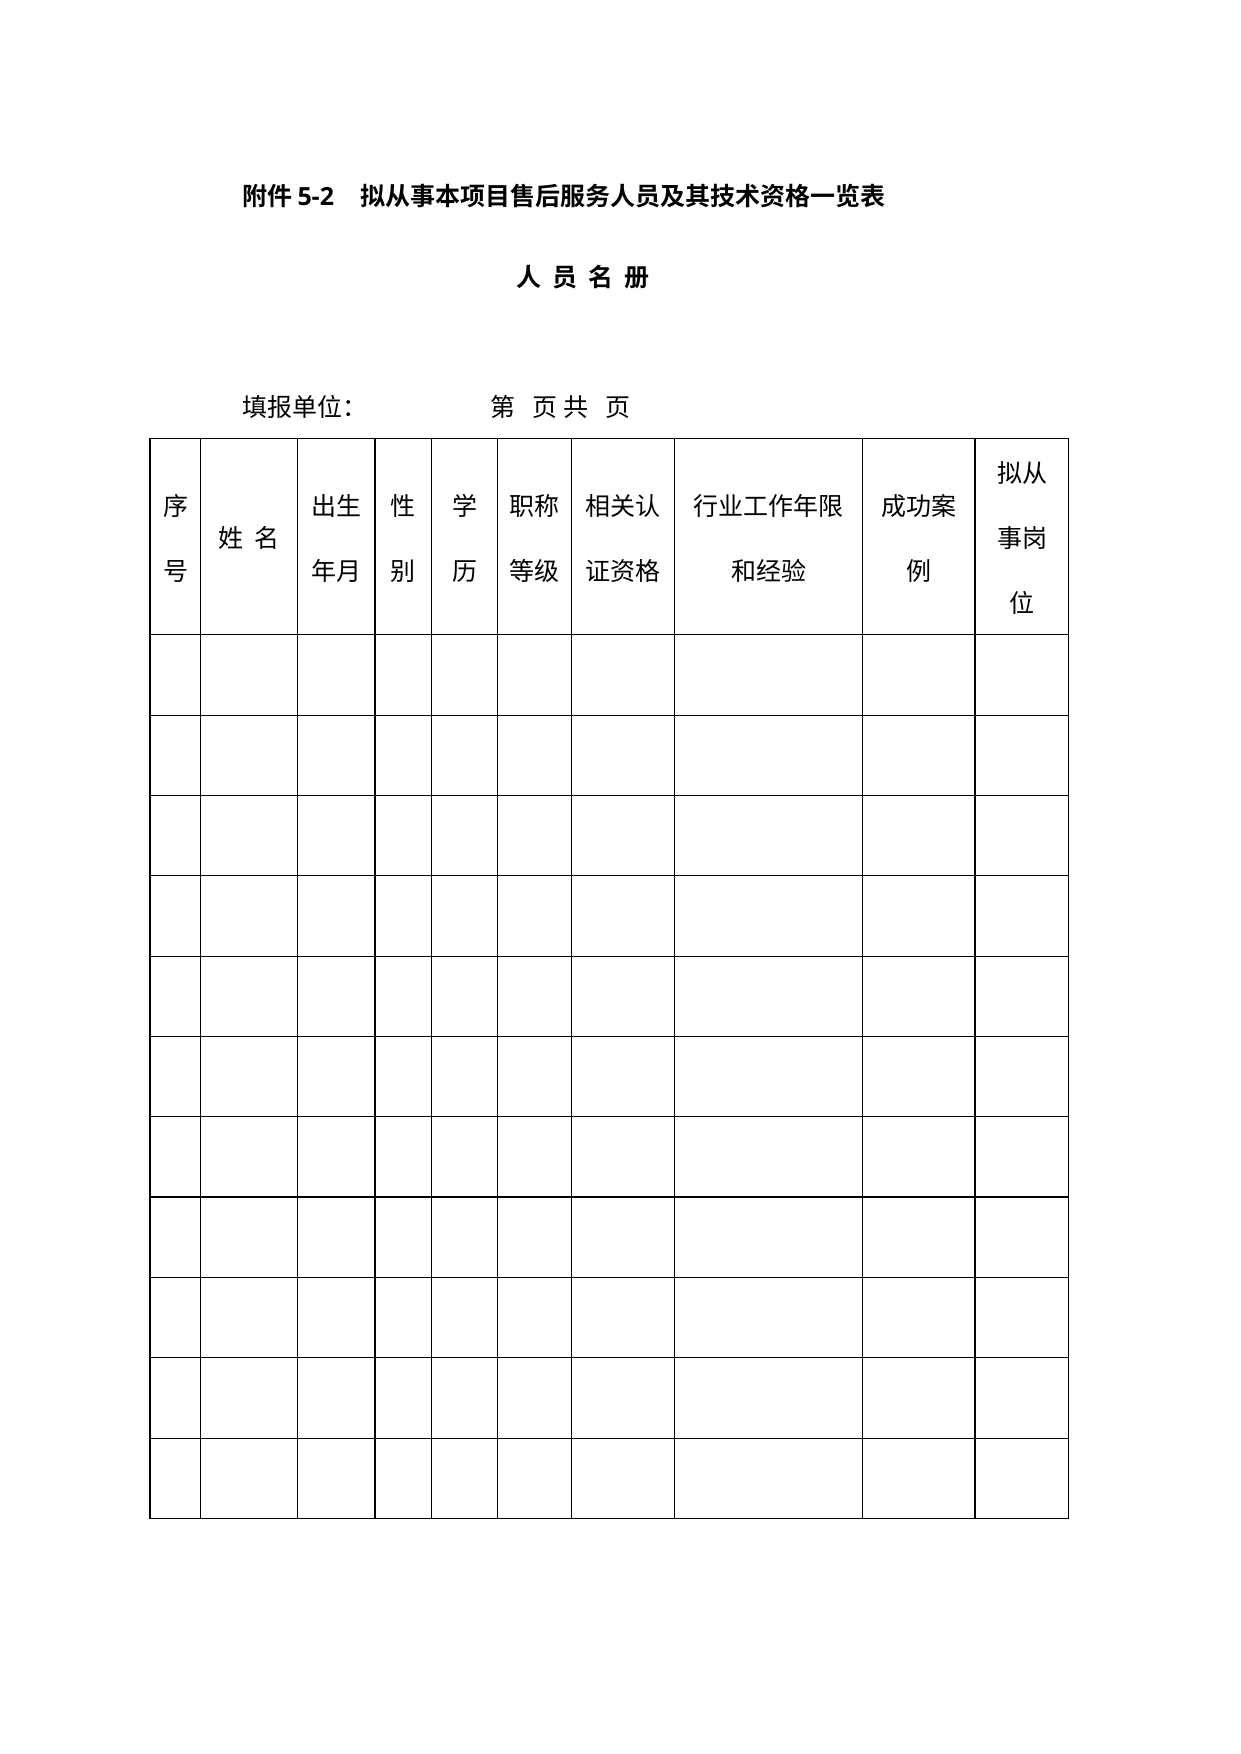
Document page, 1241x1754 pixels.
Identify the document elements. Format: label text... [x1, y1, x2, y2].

table_cell [376, 1278, 431, 1357]
table_cell [976, 957, 1068, 1036]
table_cell [432, 957, 497, 1036]
table_cell [201, 716, 297, 795]
table_cell [572, 1117, 674, 1196]
table_cell [863, 1358, 974, 1437]
table_cell [498, 796, 571, 875]
table_cell [572, 957, 674, 1036]
table_cell [863, 1278, 974, 1357]
table_cell [432, 876, 497, 956]
table_cell [201, 1439, 297, 1518]
table_cell [376, 1439, 431, 1518]
table_cell [298, 957, 374, 1036]
table_cell [151, 1037, 200, 1116]
table_cell [376, 1037, 431, 1116]
table_cell [675, 635, 862, 714]
table_cell [675, 1358, 862, 1437]
table_cell [298, 1278, 374, 1357]
table_cell [298, 1439, 374, 1518]
table_cell [151, 1198, 200, 1277]
table_header 行业工作年限和经验 [675, 439, 862, 634]
table_cell [675, 796, 862, 875]
table_cell [151, 635, 200, 714]
table_cell [572, 716, 674, 795]
table_cell [572, 1278, 674, 1357]
table_header 相关认证资格 [572, 439, 674, 634]
table_cell [376, 1198, 431, 1277]
table_cell [151, 796, 200, 875]
table_cell [498, 716, 571, 795]
table_cell [151, 1117, 200, 1196]
table_cell [151, 1439, 200, 1518]
table_cell [151, 716, 200, 795]
table_cell [572, 796, 674, 875]
table_cell [432, 1358, 497, 1437]
table_header 出生年月 [298, 439, 374, 634]
table_cell [298, 635, 374, 714]
table_cell [498, 1117, 571, 1196]
table_cell [432, 1198, 497, 1277]
table_cell [675, 876, 862, 956]
table_cell [572, 1198, 674, 1277]
table_cell [432, 1117, 497, 1196]
table_cell [976, 1037, 1068, 1116]
table_cell [201, 957, 297, 1036]
table_cell [298, 796, 374, 875]
table_cell [675, 1117, 862, 1196]
table_cell [376, 635, 431, 714]
table_cell [863, 635, 974, 714]
table_cell [976, 1117, 1068, 1196]
text 填报单位： 第 页 共 页 [242, 373, 1053, 438]
table_cell [863, 716, 974, 795]
table_cell [201, 635, 297, 714]
table_cell [863, 1037, 974, 1116]
table_header 拟从事岗位 [976, 439, 1068, 634]
table_cell [498, 1439, 571, 1518]
text 人 员 名 册 [242, 243, 1053, 308]
table_cell [298, 1198, 374, 1277]
table_cell [201, 1198, 297, 1277]
table_cell [976, 1198, 1068, 1277]
table_cell [863, 796, 974, 875]
table_header 学历 [432, 439, 497, 634]
table_cell [498, 957, 571, 1036]
table_header 姓 名 [201, 439, 297, 634]
table_cell [863, 1439, 974, 1518]
table_cell [572, 1358, 674, 1437]
table_header 性 别 [376, 439, 431, 634]
table_cell [151, 957, 200, 1036]
table_cell [201, 1037, 297, 1116]
table_header 序号 [151, 439, 200, 634]
table_cell [572, 1439, 674, 1518]
table_cell [201, 1358, 297, 1437]
table_cell [675, 1278, 862, 1357]
table_header 成功案例 [863, 439, 974, 634]
table_cell [572, 876, 674, 956]
table_cell [151, 1278, 200, 1357]
table_cell [201, 1278, 297, 1357]
table_cell [976, 635, 1068, 714]
table_cell [376, 876, 431, 956]
table_cell [376, 716, 431, 795]
table_cell [432, 1439, 497, 1518]
table_cell [976, 876, 1068, 956]
table_cell [675, 716, 862, 795]
table_cell [675, 1439, 862, 1518]
table_cell [201, 796, 297, 875]
table_cell [976, 716, 1068, 795]
table_cell [675, 1198, 862, 1277]
table_cell [376, 1358, 431, 1437]
table_cell [298, 876, 374, 956]
table_cell [675, 1037, 862, 1116]
table_cell [432, 635, 497, 714]
table_cell [976, 796, 1068, 875]
table_cell [201, 1117, 297, 1196]
table_cell [498, 1358, 571, 1437]
table_cell [498, 635, 571, 714]
table_cell [201, 876, 297, 956]
table_cell [863, 1198, 974, 1277]
table_cell [432, 1278, 497, 1357]
table_cell [432, 716, 497, 795]
table_cell [572, 635, 674, 714]
table_cell [498, 1278, 571, 1357]
table_cell [298, 716, 374, 795]
table_cell [976, 1358, 1068, 1437]
table_cell [976, 1278, 1068, 1357]
table_cell [675, 957, 862, 1036]
table_cell [976, 1439, 1068, 1518]
table_cell [298, 1117, 374, 1196]
table_cell [863, 876, 974, 956]
table_cell [376, 796, 431, 875]
table_cell [572, 1037, 674, 1116]
table_cell [376, 957, 431, 1036]
table_cell [498, 876, 571, 956]
table_cell [298, 1358, 374, 1437]
table_header 职称 等级 [498, 439, 571, 634]
table_cell [863, 1117, 974, 1196]
table_cell [863, 957, 974, 1036]
text 填写日期：附件5-2 拟从事本项目售后服务人员及其技术资格一览表 [187, 162, 1053, 227]
table_cell [376, 1117, 431, 1196]
table_cell [432, 796, 497, 875]
table_cell [498, 1198, 571, 1277]
table_cell [151, 876, 200, 956]
table_cell [432, 1037, 497, 1116]
table_cell [498, 1037, 571, 1116]
table_cell [298, 1037, 374, 1116]
table_cell [151, 1358, 200, 1437]
